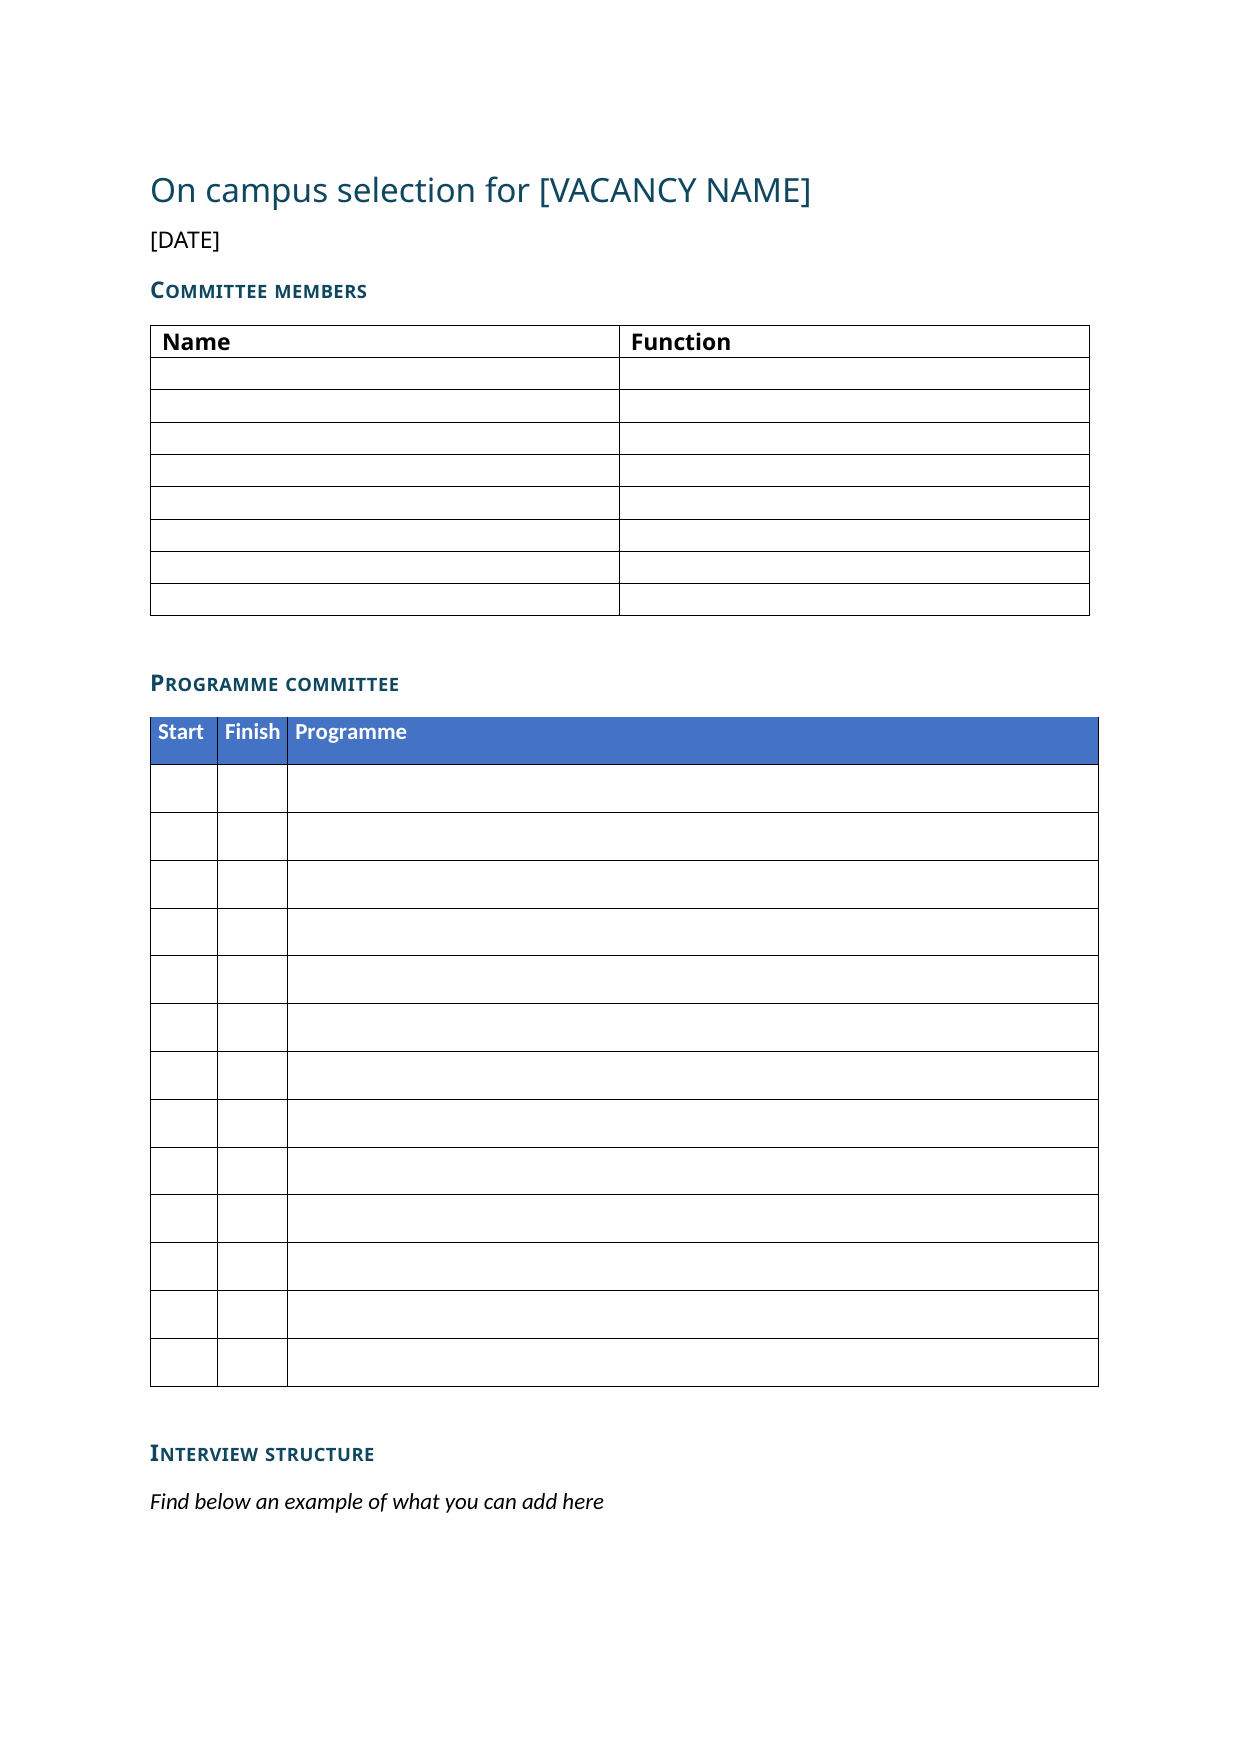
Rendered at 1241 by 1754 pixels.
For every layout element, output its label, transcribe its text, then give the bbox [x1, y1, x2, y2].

table_cell [288, 1243, 1098, 1290]
table_cell [151, 455, 619, 486]
table_cell [151, 390, 619, 422]
table_cell [218, 765, 287, 812]
table_cell [151, 956, 217, 1003]
table_cell [151, 1243, 217, 1290]
table_cell [218, 1195, 287, 1242]
table_cell [151, 1195, 217, 1242]
table_cell [218, 1004, 287, 1051]
table_cell [151, 1339, 217, 1386]
table_cell [151, 584, 619, 615]
table_cell [218, 1291, 287, 1338]
table_cell [151, 813, 217, 860]
table_cell [151, 423, 619, 454]
table_cell [218, 1339, 287, 1386]
table_cell [620, 584, 1089, 615]
table_cell [288, 861, 1098, 907]
text [DATE] [150, 224, 1090, 255]
table_cell [151, 552, 619, 583]
table_cell [218, 956, 287, 1003]
table_header Function [620, 326, 1089, 357]
table_header Finish [218, 717, 287, 764]
table_cell [620, 455, 1089, 486]
table_cell [288, 956, 1098, 1003]
table_cell [151, 1004, 217, 1051]
table_cell [151, 520, 619, 551]
table_cell [620, 552, 1089, 583]
table_cell [620, 520, 1089, 551]
table_cell [288, 813, 1098, 860]
table_cell [151, 1100, 217, 1147]
table_cell [218, 1100, 287, 1147]
table_cell [218, 861, 287, 907]
table_cell [288, 1052, 1098, 1099]
table_header Name [151, 326, 619, 357]
table_cell [151, 909, 217, 955]
table_header Programme [288, 717, 1098, 764]
subtitle On campus selection for [VACANCY NAME] [150, 167, 1090, 212]
table_cell [218, 813, 287, 860]
table_header Start [151, 717, 217, 764]
table_cell [620, 390, 1089, 422]
table_cell [620, 423, 1089, 454]
table_cell [288, 1195, 1098, 1242]
table_cell [151, 487, 619, 518]
table_cell [151, 1052, 217, 1099]
table_cell [288, 909, 1098, 955]
table_cell [218, 909, 287, 955]
table_cell [151, 1291, 217, 1338]
table_cell [288, 765, 1098, 812]
table_cell [620, 487, 1089, 518]
text Programme committee [150, 667, 1090, 698]
table_cell [288, 1100, 1098, 1147]
text Find below an example of what you can add here [150, 1487, 1090, 1516]
table_cell [218, 1148, 287, 1194]
table_cell [288, 1004, 1098, 1051]
table_cell [151, 1148, 217, 1194]
table_cell [288, 1339, 1098, 1386]
table_cell [151, 861, 217, 907]
text Committee members [150, 274, 1090, 306]
table_cell [151, 358, 619, 389]
table_cell [288, 1148, 1098, 1194]
table_cell [218, 1052, 287, 1099]
table_cell [620, 358, 1089, 389]
text Interview structure [150, 1437, 1090, 1468]
table_cell [218, 1243, 287, 1290]
table_cell [151, 765, 217, 812]
table_cell [288, 1291, 1098, 1338]
